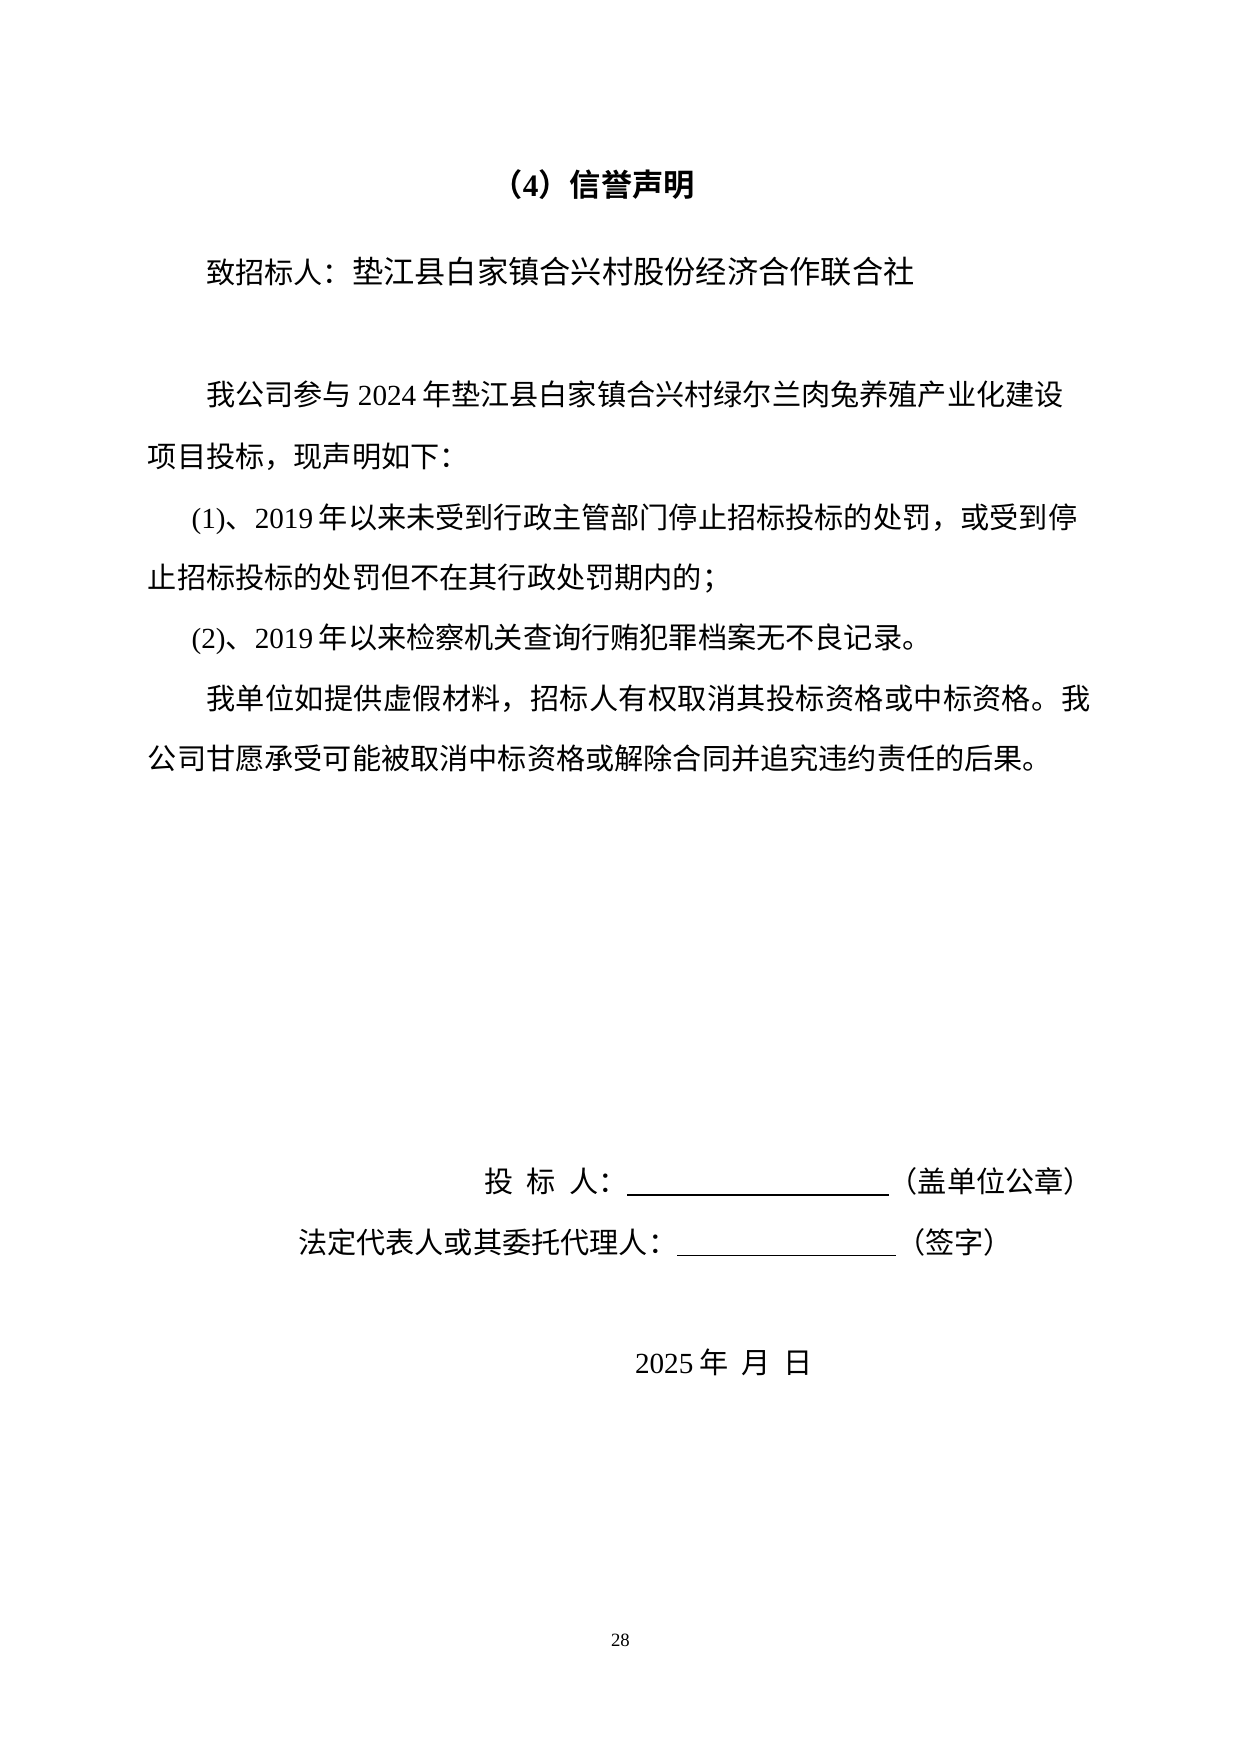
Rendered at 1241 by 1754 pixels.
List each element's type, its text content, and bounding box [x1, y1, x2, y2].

text 致招标人：垫江县白家镇合兴村股份经济合作联合社 [148, 235, 1092, 296]
text 投 标 人： （盖单位公章） [148, 1144, 1092, 1205]
text 我公司参与2024年垫江县白家镇合兴村绿尔兰肉兔养殖产业化建设项目投标，现声明如下： [148, 356, 1092, 480]
text (2)、2019年以来检察机关查询行贿犯罪档案无不良记录。 [148, 601, 1092, 661]
subtitle （4）信誉声明 [178, 148, 1092, 208]
text (1)、2019年以来未受到行政主管部门停止招标投标的处罚，或受到停止招标投标的处罚但不在其行政处罚期内的； [148, 480, 1092, 601]
text 法定代表人或其委托代理人： （签字） [148, 1205, 1012, 1265]
text 我单位如提供虚假材料，招标人有权取消其投标资格或中标资格。我公司甘愿承受可能被取消中标资格或解除合同并追究违约责任的后果。 [148, 661, 1092, 782]
text 2025年 月 日 [148, 1326, 1092, 1386]
